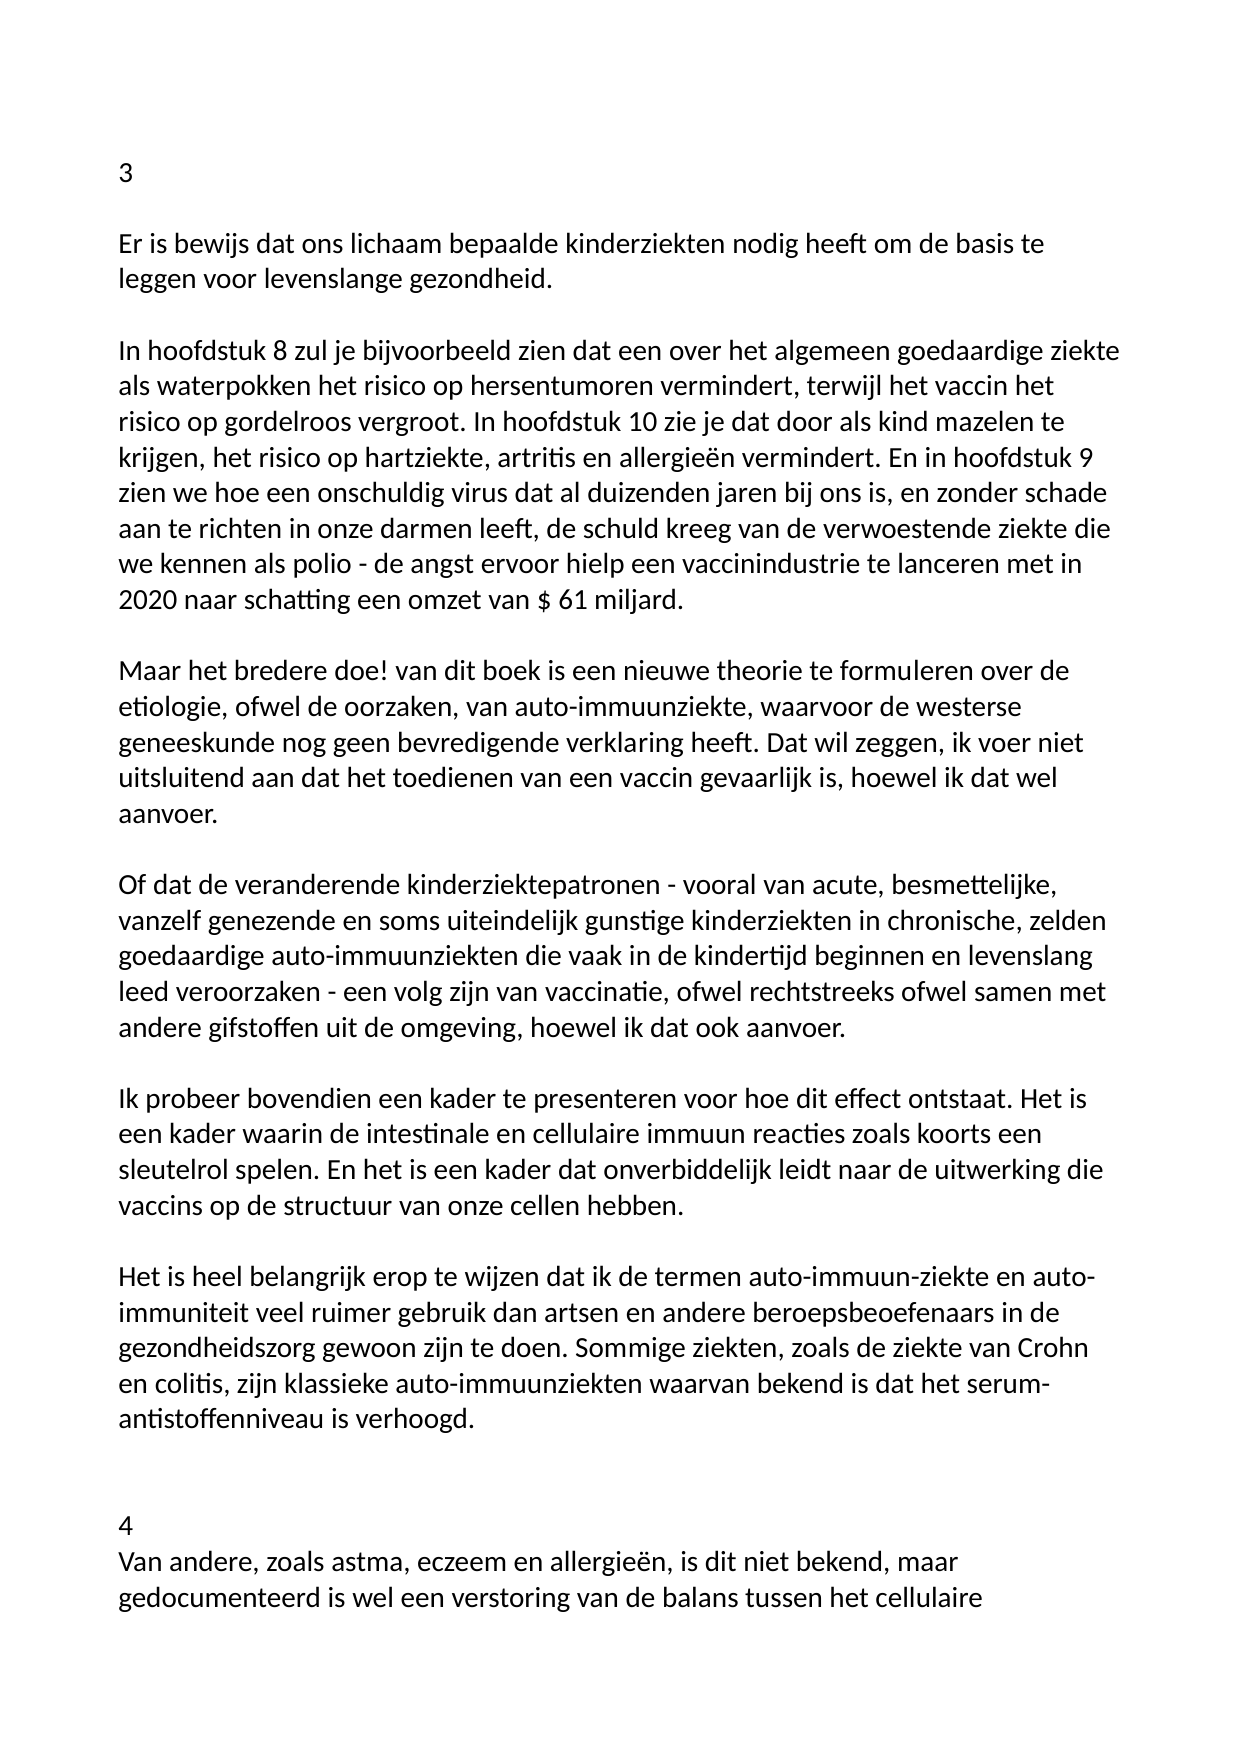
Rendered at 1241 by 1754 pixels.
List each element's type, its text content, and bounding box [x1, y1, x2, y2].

text In hoofdstuk 8 zul je bijvoorbeeld zien dat een over het algemeen goedaardige ziekte als waterpokken het risico op hersentumoren vermindert, terwijl het vaccin het risico op gordelroos vergroot. In hoofdstuk 10 zie je dat door als kind mazelen te krijgen, het risico op hartziekte, artritis en allergieën vermindert. En in hoofdstuk 9 zien we hoe een onschuldig virus dat al duizenden jaren bij ons is, en zonder schade aan te richten in onze darmen leeft, de schuld kreeg van de verwoestende ziekte die we kennen als polio - de angst ervoor hielp een vaccinindustrie te lanceren met in 2020 naar schatting een omzet van $ 61 miljard. [118, 332, 1122, 617]
text Ik probeer bovendien een kader te presenteren voor hoe dit effect ontstaat. Het is een kader waarin de intestinale en cellulaire immuun reacties zoals koorts een sleutelrol spelen. En het is een kader dat onverbiddelijk leidt naar de uitwerking die vaccins op de structuur van onze cellen hebben. [118, 1080, 1122, 1222]
text 4 [118, 1507, 1122, 1543]
text Het is heel belangrijk erop te wijzen dat ik de termen auto-immuun-ziekte en auto-immuniteit veel ruimer gebruik dan artsen en andere beroepsbeoefenaars in de gezondheidszorg gewoon zijn te doen. Sommige ziekten, zoals de ziekte van Crohn en colitis, zijn klassieke auto-immuunziekten waarvan bekend is dat het serum-antistoffenniveau is verhoogd. [118, 1258, 1122, 1436]
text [118, 1543, 1122, 1614]
text 3 [118, 154, 1122, 189]
text Maar het bredere doe! van dit boek is een nieuwe theorie te formuleren over de etiologie, ofwel de oorzaken, van auto-immuunziekte, waarvoor de westerse geneeskunde nog geen bevredigende verklaring heeft. Dat wil zeggen, ik voer niet uitsluitend aan dat het toedienen van een vaccin gevaarlijk is, hoewel ik dat wel aanvoer. [118, 652, 1122, 831]
text Er is bewijs dat ons lichaam bepaalde kinderziekten nodig heeft om de basis te leggen voor levenslange gezondheid. [118, 225, 1122, 296]
text Of dat de veranderende kinderziektepatronen - vooral van acute, besmettelijke, vanzelf genezende en soms uiteindelijk gunstige kinderziekten in chronische, zelden goedaardige auto-immuunziekten die vaak in de kindertijd beginnen en levenslang leed veroorzaken - een volg zijn van vaccinatie, ofwel rechtstreeks ofwel samen met andere gifstoffen uit de omgeving, hoewel ik dat ook aanvoer. [118, 866, 1122, 1044]
